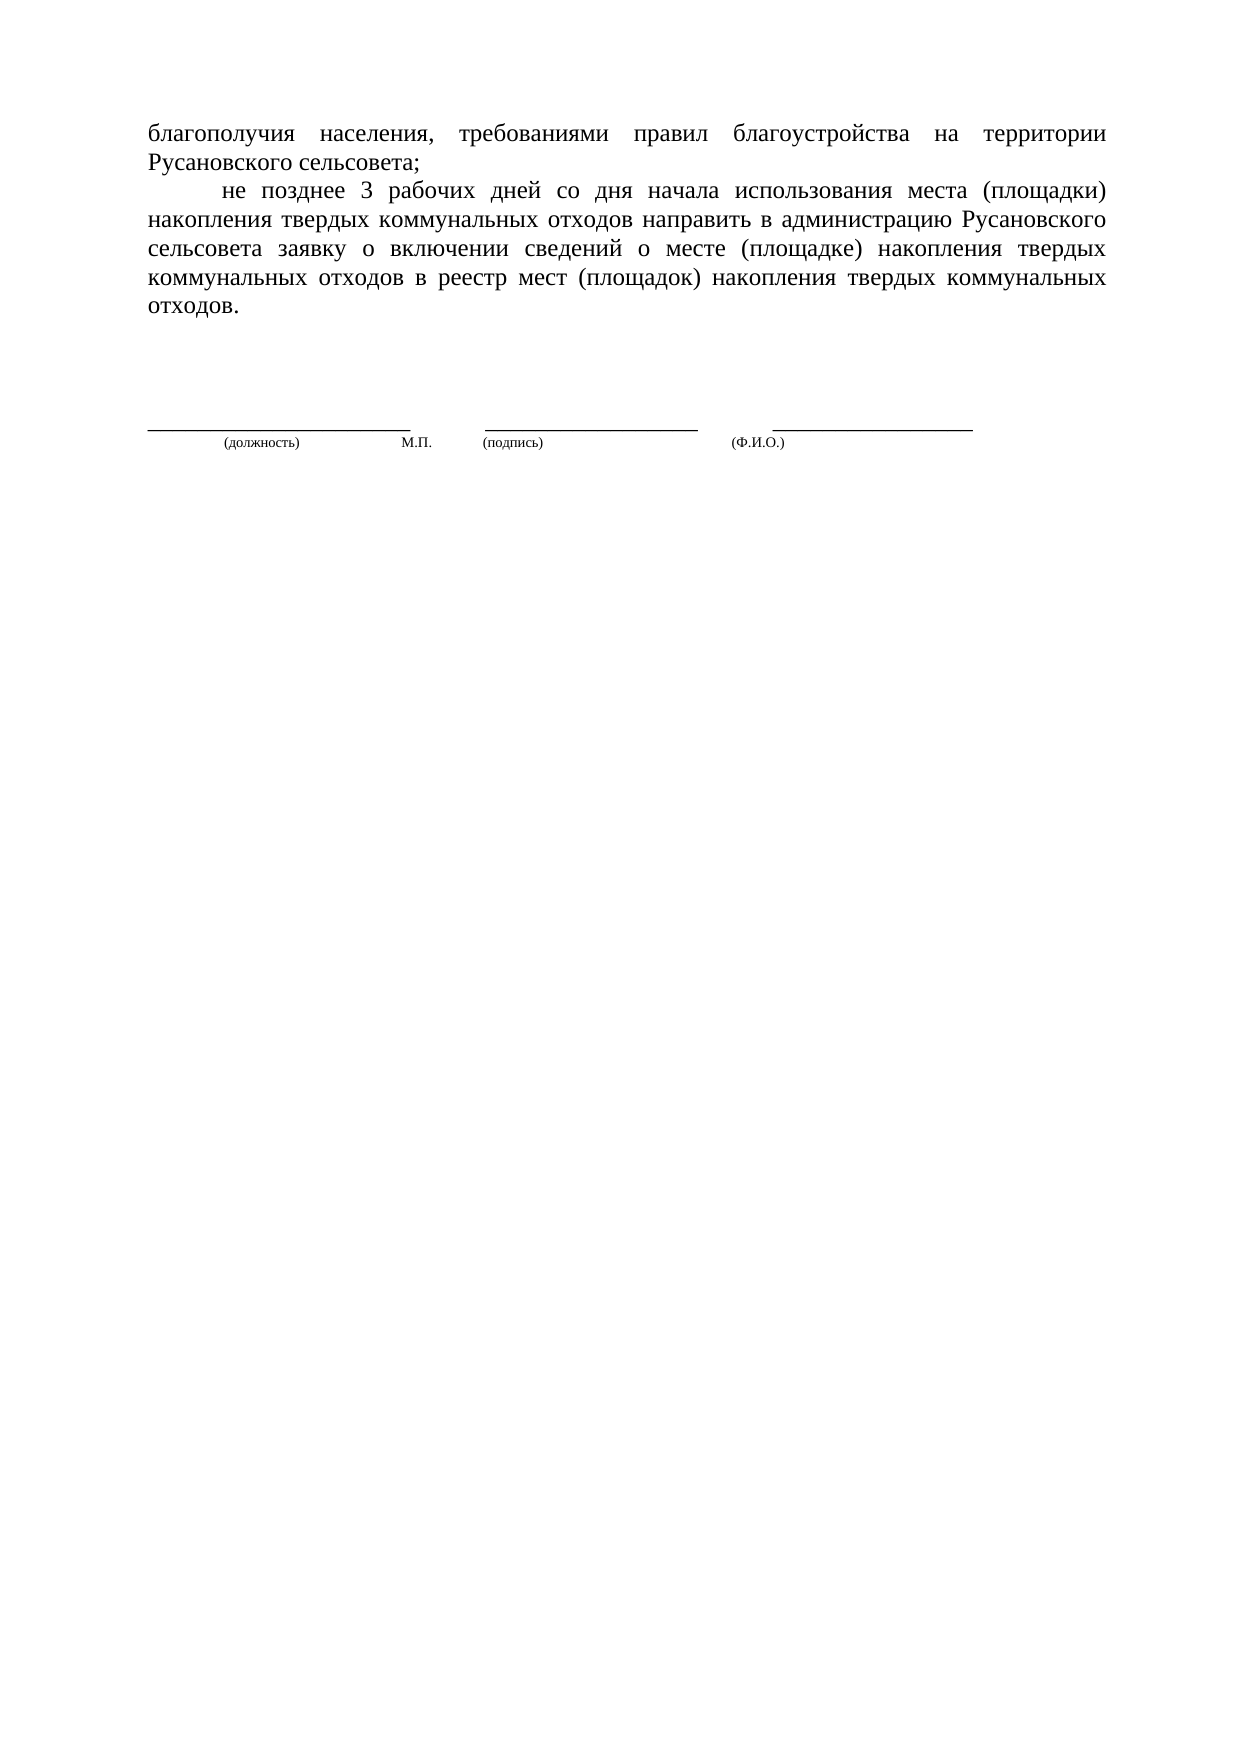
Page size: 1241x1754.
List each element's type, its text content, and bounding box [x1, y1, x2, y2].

text _____________________ _________________ ________________ [148, 406, 1107, 434]
text не позднее 3 рабочих дней со дня начала использования места (площадки) накопления твердых коммунальных отходов направить в администрацию Русановского сельсовета заявку о включении сведений о месте (площадке) накопления твердых коммунальных отходов в реестр мест (площадок) накопления твердых коммунальных отходов. [148, 176, 1107, 319]
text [148, 118, 1107, 176]
text (должность) М.П. (подпись) (Ф.И.О.) [148, 434, 1107, 463]
